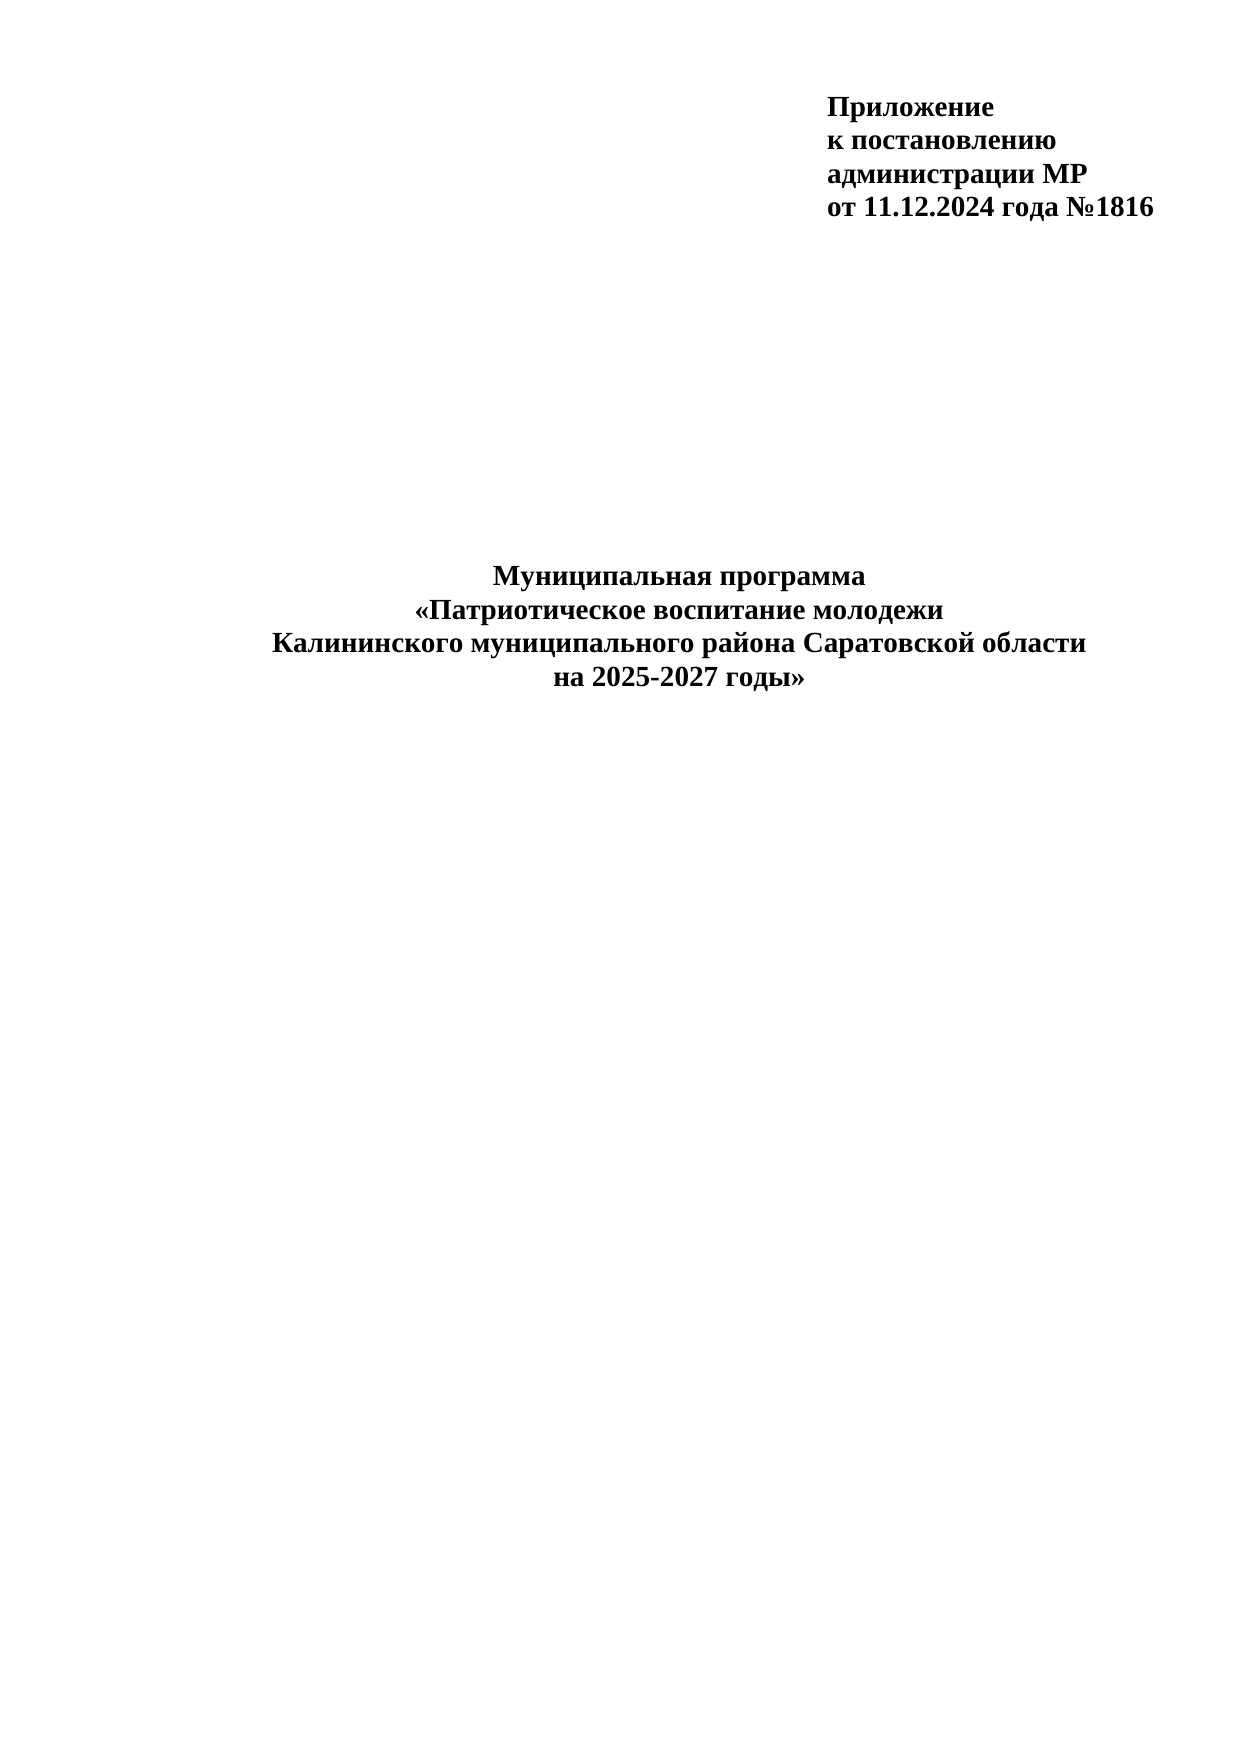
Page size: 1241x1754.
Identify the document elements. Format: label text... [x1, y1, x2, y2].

text Калининского муниципального района Саратовской области [177, 625, 1181, 659]
text «Патриотическое воспитание молодежи [177, 592, 1181, 625]
text Муниципальная программа [177, 558, 1181, 592]
text Приложение [827, 89, 1181, 122]
text к постановлению [827, 122, 1181, 156]
text от 11.12.2024 года №1816 [827, 189, 1181, 223]
text на 2025-2027 годы» [177, 659, 1181, 692]
text администрации МР [827, 156, 1181, 189]
